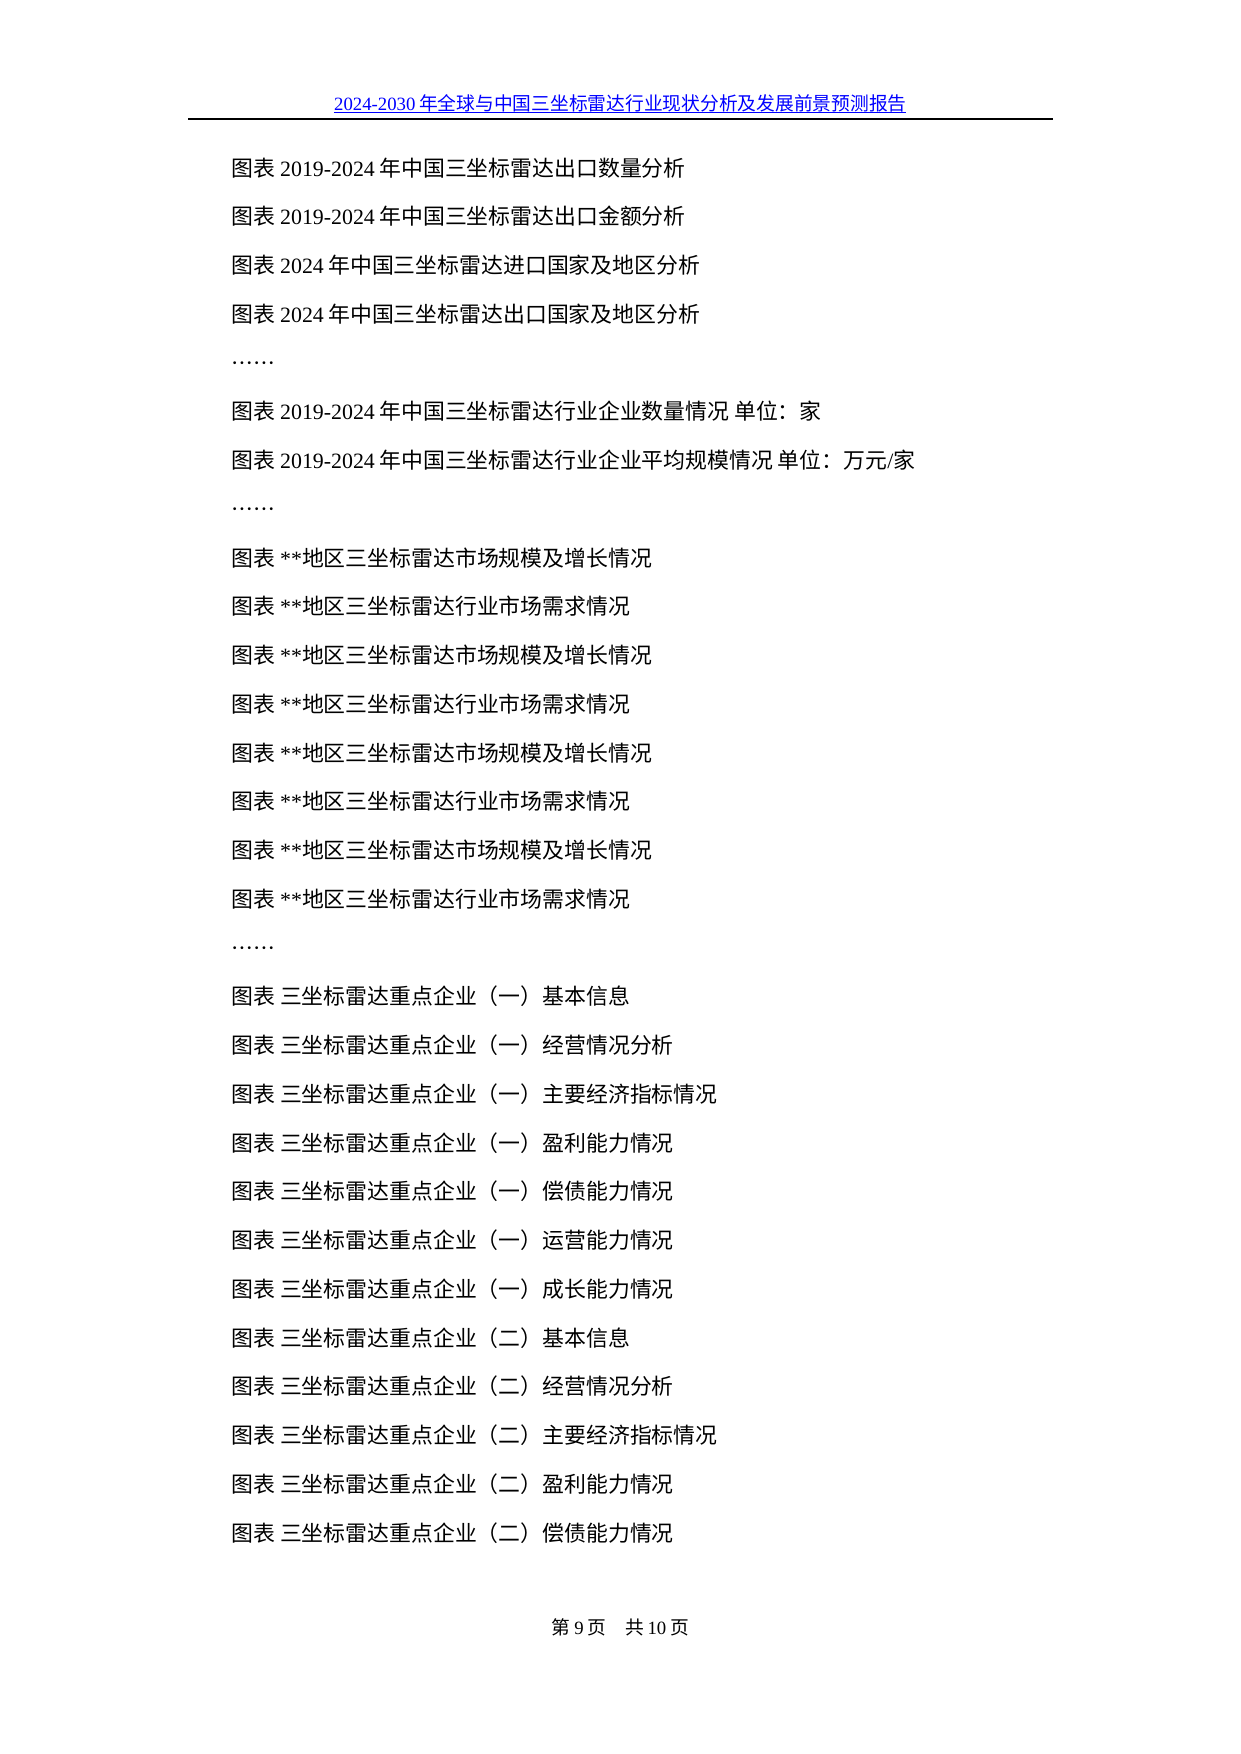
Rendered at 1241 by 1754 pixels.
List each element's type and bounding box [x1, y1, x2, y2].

text [187, 150, 1053, 1548]
